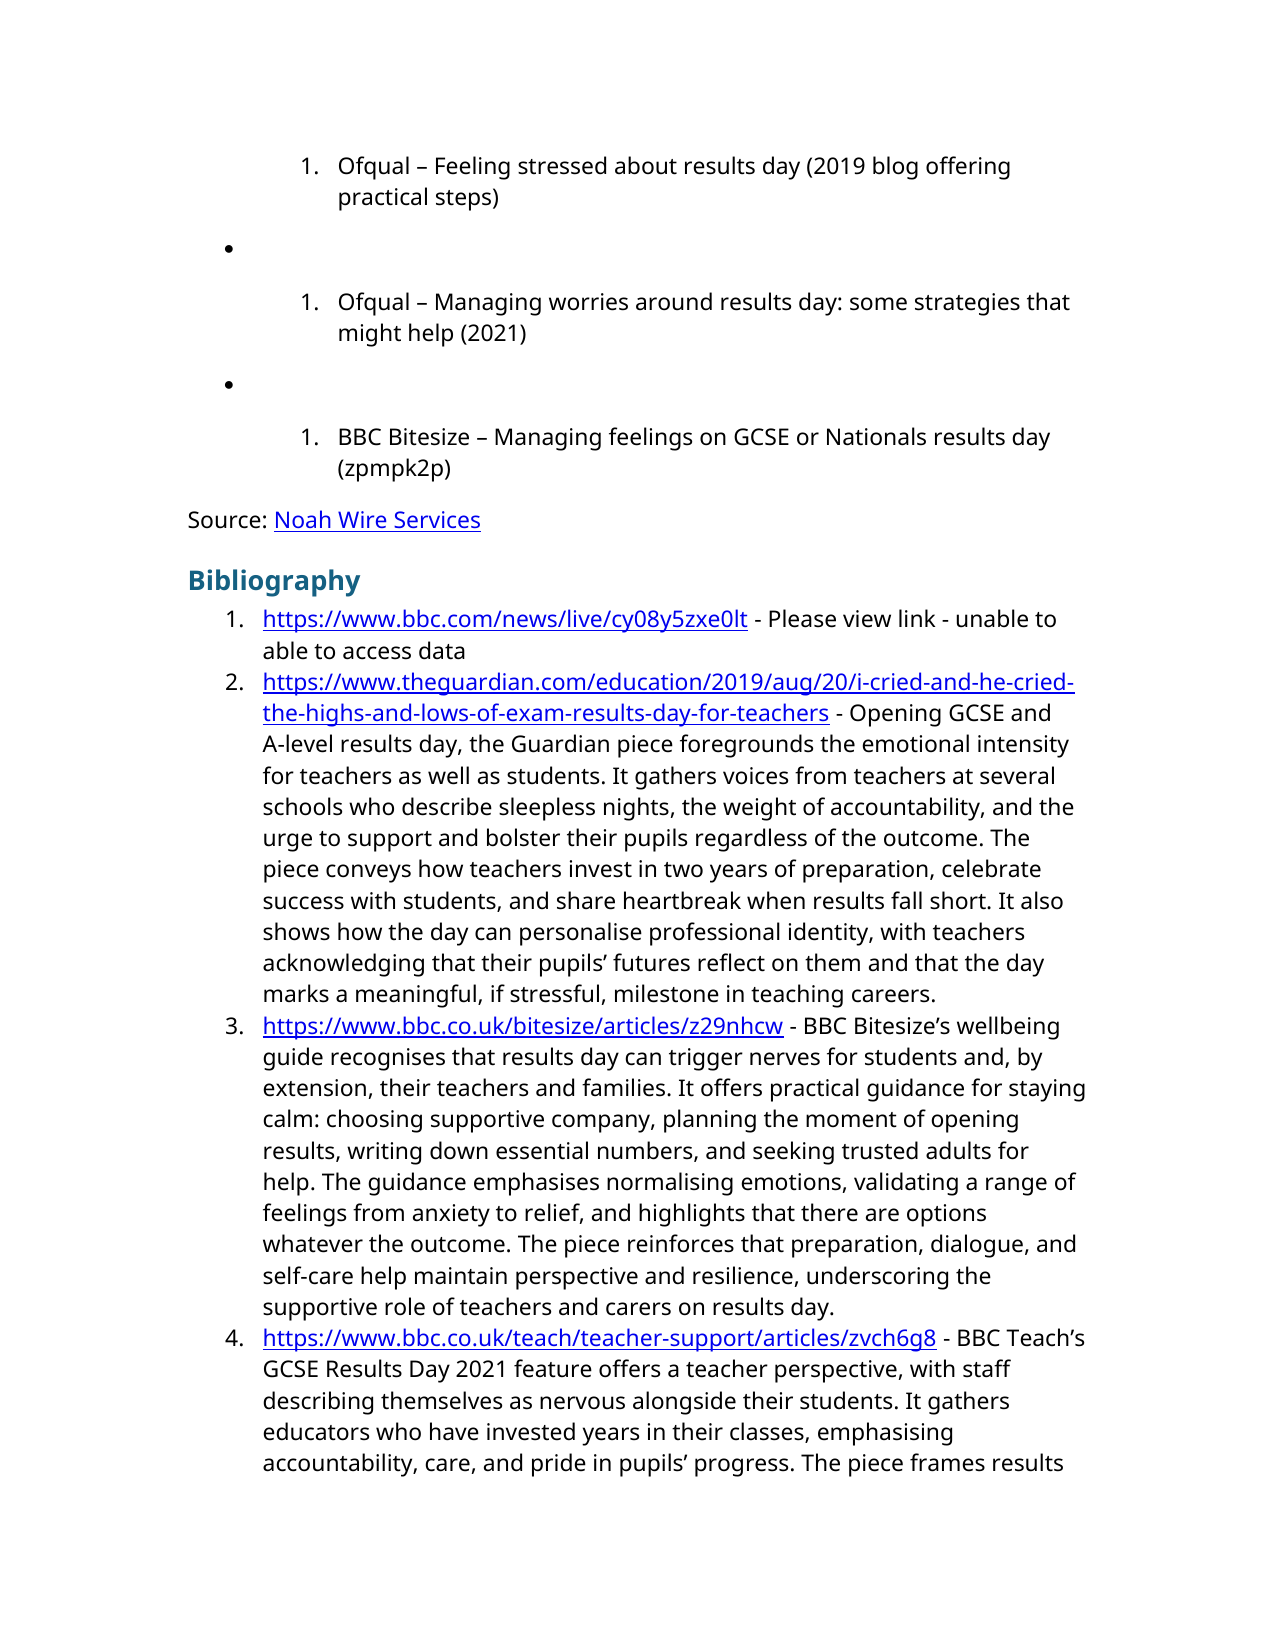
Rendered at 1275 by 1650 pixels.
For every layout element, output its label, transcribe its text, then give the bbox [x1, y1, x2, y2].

list Ofqual – Feeling stressed about results day (2019 blog offering practical steps) [300, 150, 1087, 212]
text Source: Noah Wire Services [187, 504, 1087, 535]
subtitle Bibliography [187, 561, 1087, 598]
list https://www.bbc.co.uk/bitesize/articles/z29nhcw - BBC Bitesize’s wellbeing guide recognises that results day can trigger nerves for students and, by extension, their teachers and families. It offers practical guidance for staying calm: choosing supportive company, planning the moment of opening results, writing down essential numbers, and seeking trusted adults for help. The guidance emphasises normalising emotions, validating a range of feelings from anxiety to relief, and highlights that there are options whatever the outcome. The piece reinforces that preparation, dialogue, and self‑care help maintain perspective and resilience, underscoring the supportive role of teachers and carers on results day. [225, 1009, 1087, 1322]
list https://www.bbc.com/news/live/cy08y5zxe0lt - Please view link - unable to able to access data [225, 603, 1087, 666]
list Ofqual – Managing worries around results day: some strategies that might help (2021) [300, 285, 1087, 348]
list BBC Bitesize – Managing feelings on GCSE or Nationals results day (zpmpk2p) [300, 421, 1087, 483]
list https://www.theguardian.com/education/2019/aug/20/i-cried-and-he-cried-the-highs-and-lows-of-exam-results-day-for-teachers - Opening GCSE and A‑level results day, the Guardian piece foregrounds the emotional intensity for teachers as well as students. It gathers voices from teachers at several schools who describe sleepless nights, the weight of accountability, and the urge to support and bolster their pupils regardless of the outcome. The piece conveys how teachers invest in two years of preparation, celebrate success with students, and share heartbreak when results fall short. It also shows how the day can personalise professional identity, with teachers acknowledging that their pupils’ futures reflect on them and that the day marks a meaningful, if stressful, milestone in teaching careers. [225, 666, 1087, 1009]
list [225, 1322, 1087, 1478]
